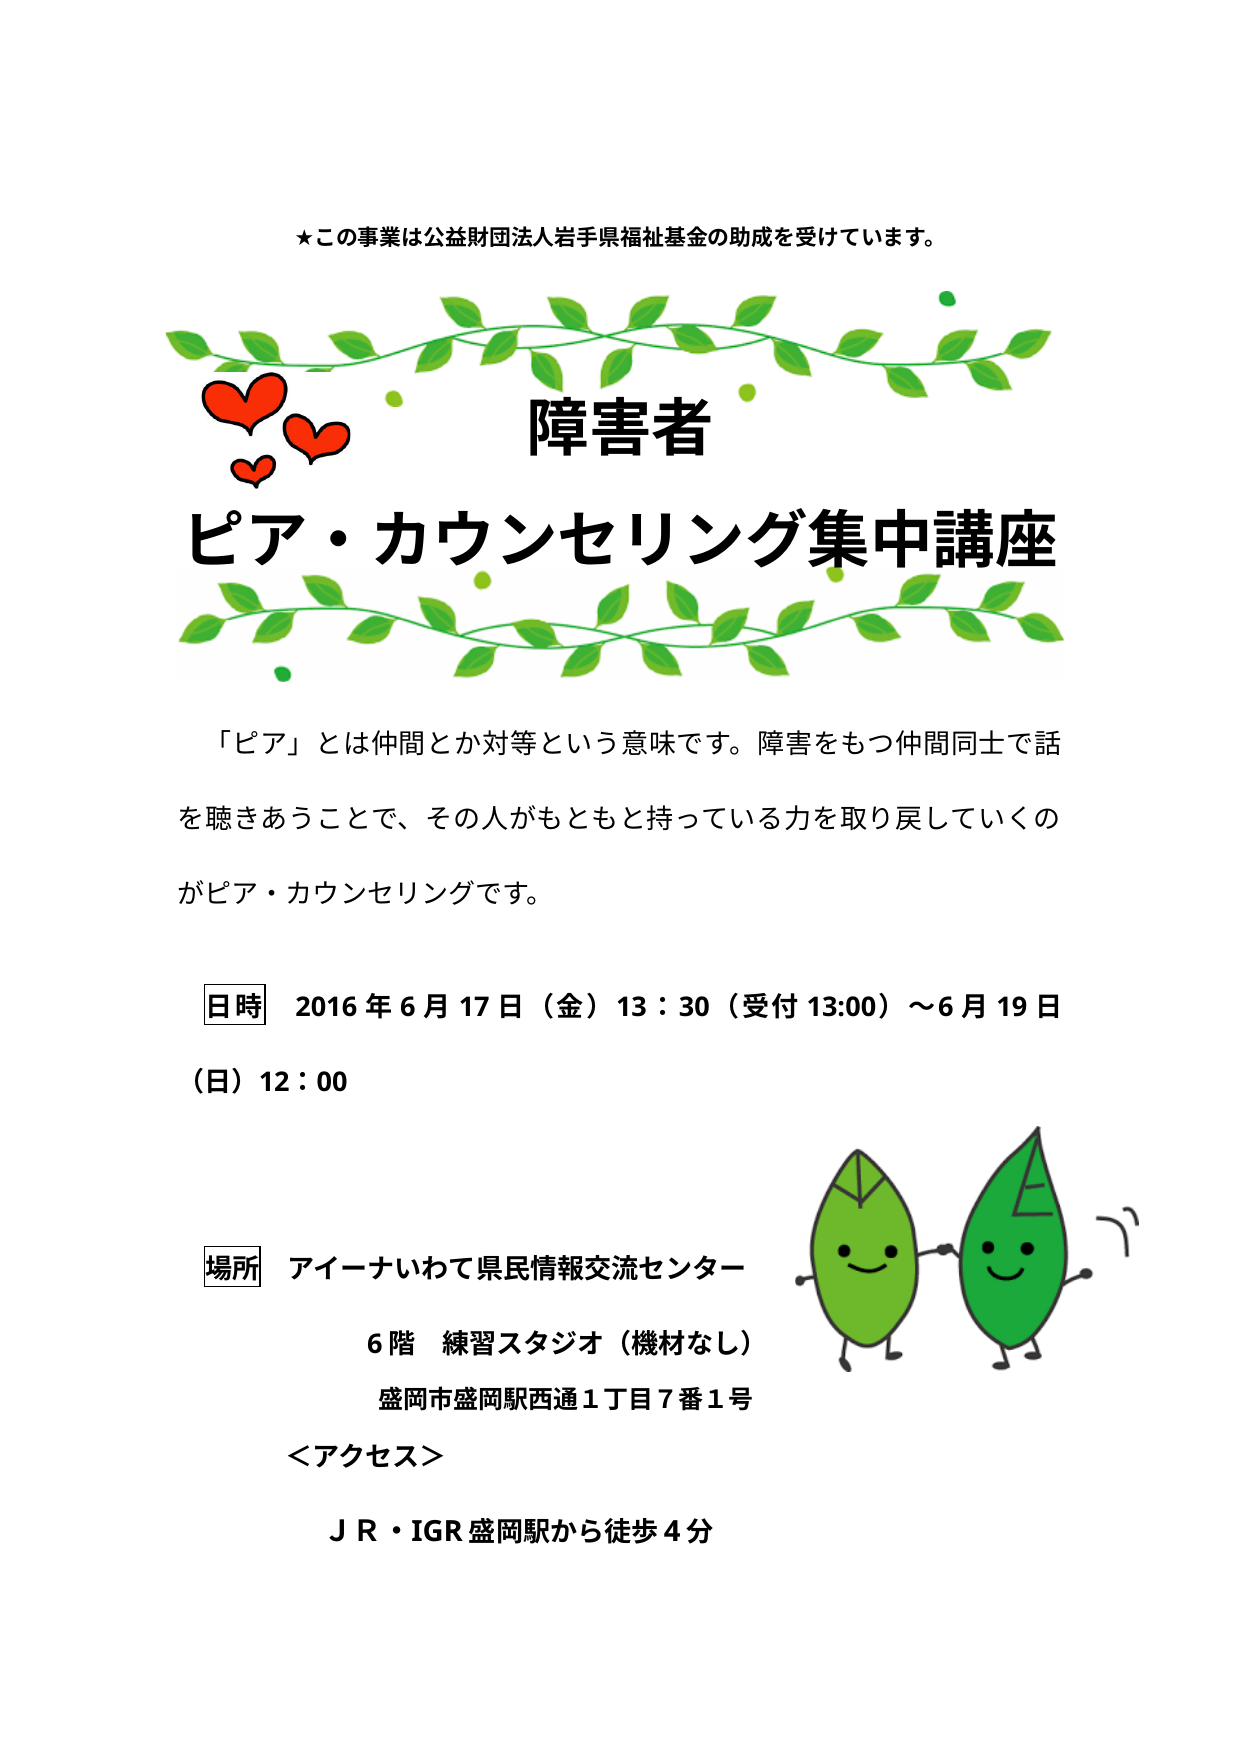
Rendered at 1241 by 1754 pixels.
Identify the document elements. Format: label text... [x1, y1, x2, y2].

text ピア・カウンセリング集中講座 [177, 479, 1063, 592]
text 盛岡市盛岡駅西通１丁目７番１号 [177, 1379, 1063, 1417]
picture [795, 1126, 1139, 1372]
text 「ピア」とは仲間とか対等という意味です。障害をもつ仲間同士で話を聴きあうことで、その人がもともと持っている力を取り戻していくのがピア・カウンセリングです。 [177, 704, 1063, 929]
text ★この事業は公益財団法人岩手県福祉基金の助成を受けています。 [177, 217, 1063, 254]
text 障害者 [177, 367, 1063, 479]
text ＜アクセス＞ [177, 1417, 1063, 1492]
text ＪＲ・IGR盛岡駅から徒歩4分 [177, 1492, 1063, 1567]
text 場所 アイーナいわて県民情報交流センター [177, 1229, 1063, 1304]
text 日時 2016年6月17日（金）13：30（受付13:00）～6月19日（日）12：00 [177, 967, 1063, 1117]
text 6階 練習スタジオ（機材なし） [177, 1304, 1063, 1379]
picture [179, 592, 1063, 681]
picture [165, 291, 1052, 407]
